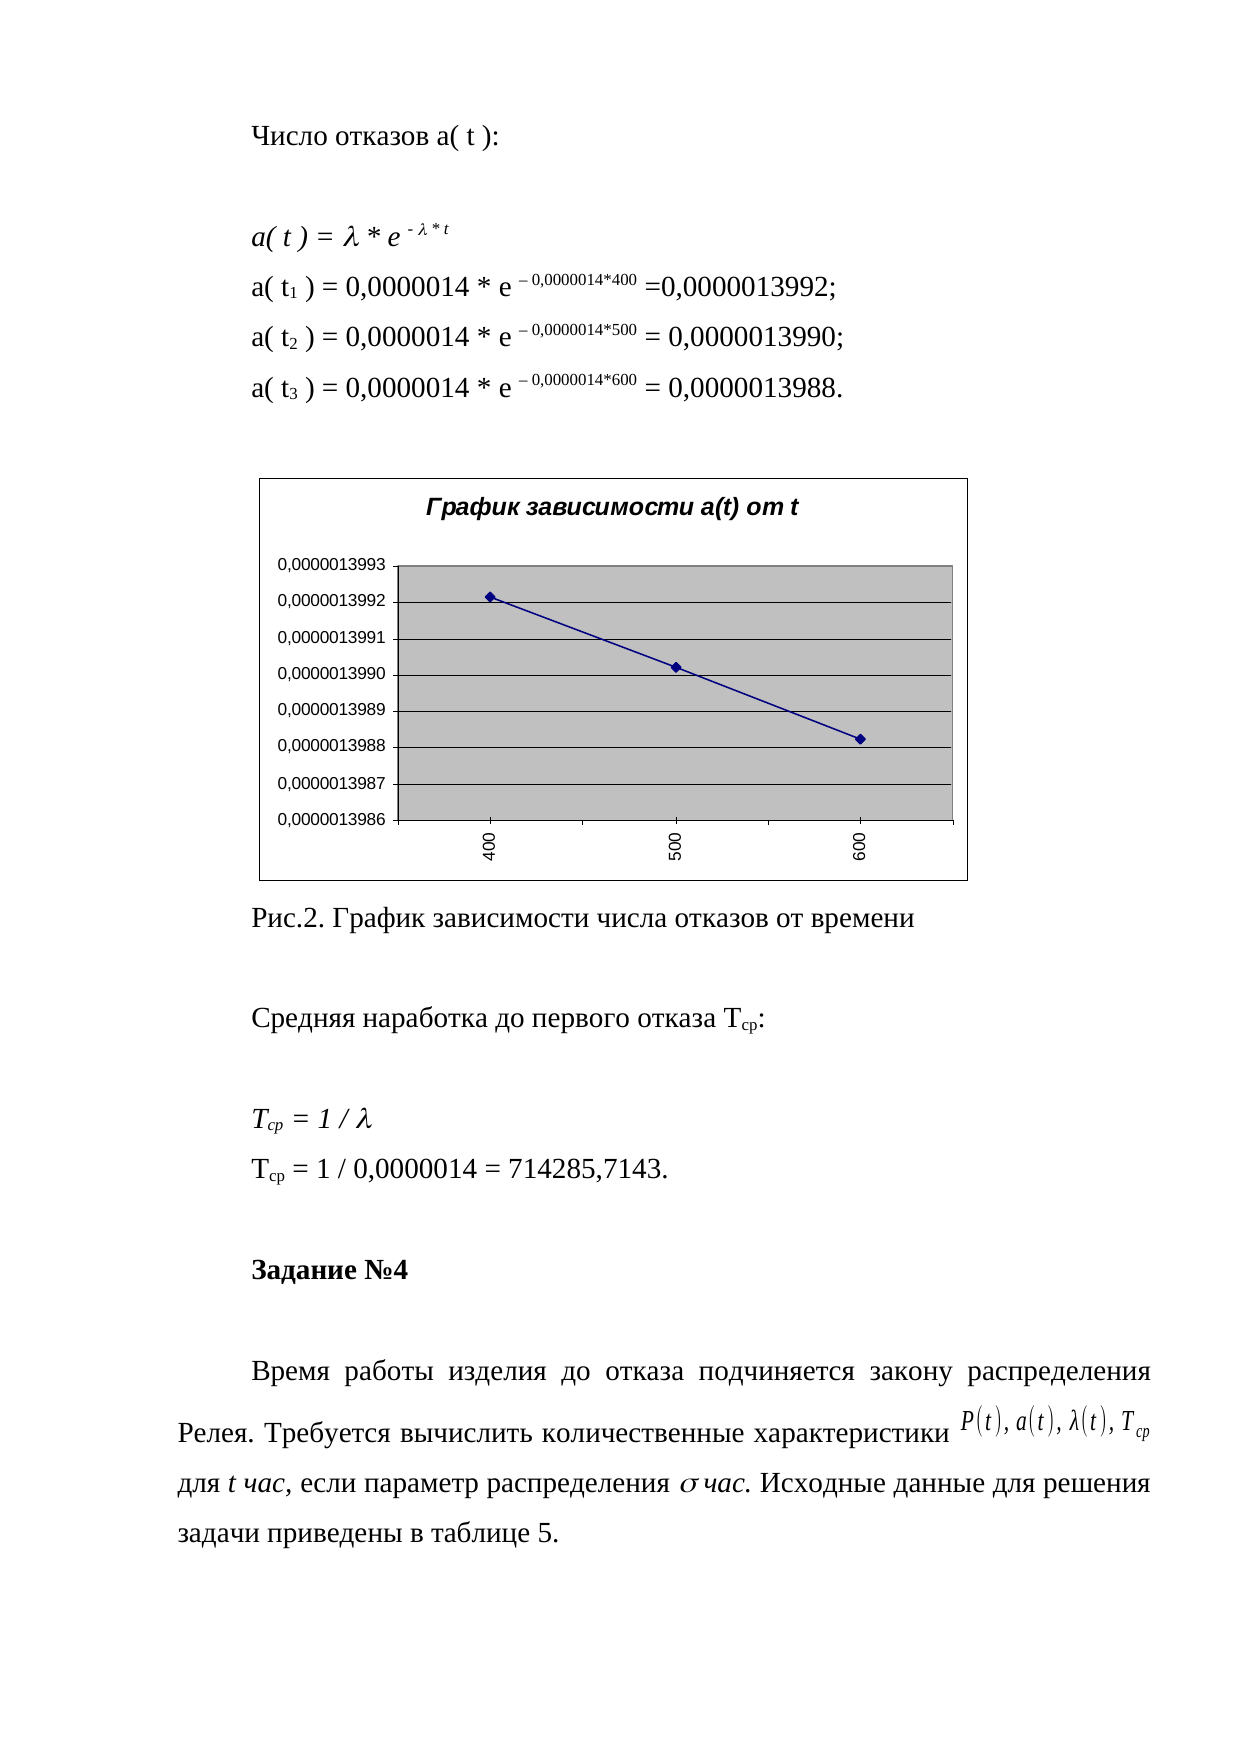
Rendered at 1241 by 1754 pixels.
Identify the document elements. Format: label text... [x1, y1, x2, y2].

text Tcp = 1 / [177, 1101, 1152, 1134]
text a( t3 ) = 0,0000014 * е – 0,0000014*600 = 0,0000013988. [177, 370, 1152, 403]
text a( t ) = * e - * t [177, 219, 1152, 252]
text Число отказов a( t ): [177, 118, 1152, 152]
text Время работы изделия до отказа подчиняется закону распределения Релея. Требуется вычислить количественные характеристики для t час, если параметр распределения час. Исходные данные для решения задачи приведены в таблице 5. [177, 1353, 1152, 1549]
text Средняя наработка до первого отказа Tcp: [177, 1000, 1152, 1034]
text a( t2 ) = 0,0000014 * е – 0,0000014*500 = 0,0000013990; [177, 319, 1152, 353]
text Задание №4 [177, 1252, 1152, 1286]
text Tcp = 1 / 0,0000014 = 714285,7143. [177, 1151, 1152, 1185]
text Рис.2. График зависимости числа отказов от времени [177, 900, 1152, 933]
text a( t1 ) = 0,0000014 * е – 0,0000014*400 =0,0000013992; [177, 269, 1152, 303]
